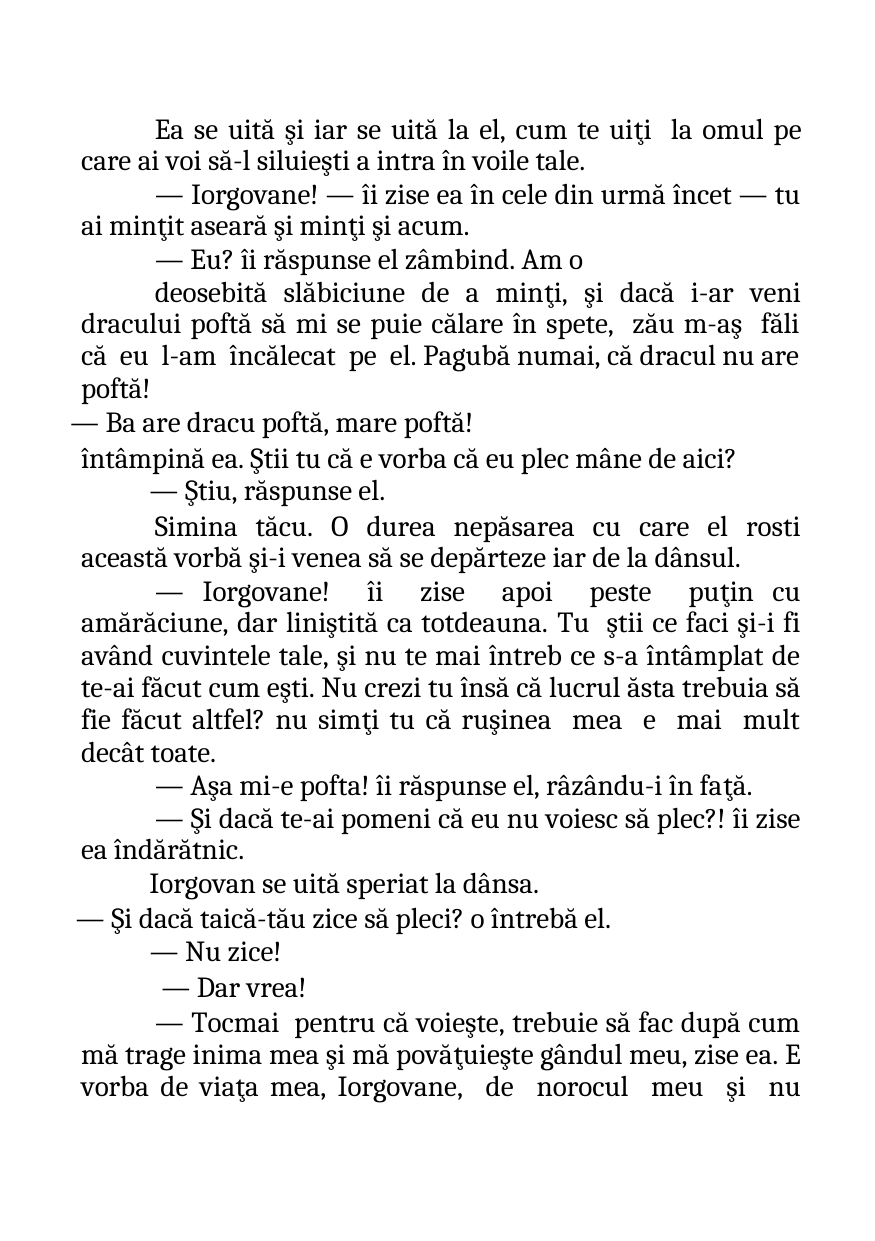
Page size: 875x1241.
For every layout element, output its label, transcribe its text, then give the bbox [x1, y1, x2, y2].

picture [131, 867, 744, 903]
text — Eu? îi răspunse el zâmbind. Am o [81, 243, 801, 276]
text — Şi dacă te-ai pomeni că eu nu voiesc să plec?! îi zise ea îndărătnic. [81, 802, 801, 867]
text — Ba are dracu poftă, mare poftă! [70, 406, 800, 439]
picture [131, 474, 744, 511]
text — Aşa mi-e pofta! îi răspunse el, râzându-i în faţă. [81, 770, 801, 802]
text — Şi dacă taică-tău zice să pleci? o întrebă el. [64, 903, 801, 935]
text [81, 1007, 801, 1104]
text — Nu zice! [149, 936, 801, 968]
text — Dar vrea! [70, 971, 810, 1004]
text Simina tăcu. O durea nepăsarea cu care el rosti această vorbă şi-i venea să se depărteze iar de la dânsul. [81, 511, 801, 575]
text întâmpină ea. Ştii tu că e vorba că eu plec mâne de aici? [81, 442, 801, 474]
text — Iorgovane! îi zise apoi peste puţin cu amărăciune, dar liniştită ca totdeauna. Tu ştii ce faci şi-i fi având cuvintele tale, şi nu te mai întreb ce s-a întâmplat de te-ai făcut cum eşti. Nu crezi tu însă că lucrul ăsta trebuia să fie făcut altfel? nu simţi tu că ruşinea mea e mai mult decât toate. [81, 576, 801, 769]
text — Iorgovane! — îi zise ea în cele din urmă încet — tu ai minţit aseară şi minţi şi acum. [81, 178, 801, 243]
text Ea se uită şi iar se uită la el, cum te uiţi la omul pe care ai voi să-l siluieşti a intra în voile tale. [81, 113, 801, 178]
text deosebită slăbiciune de a minţi, şi dacă i-ar veni dracului poftă să mi se puie călare în spete, zău m-aş făli că eu l-am încălecat pe el. Pagubă numai, că dracul nu are poftă! [81, 276, 801, 405]
